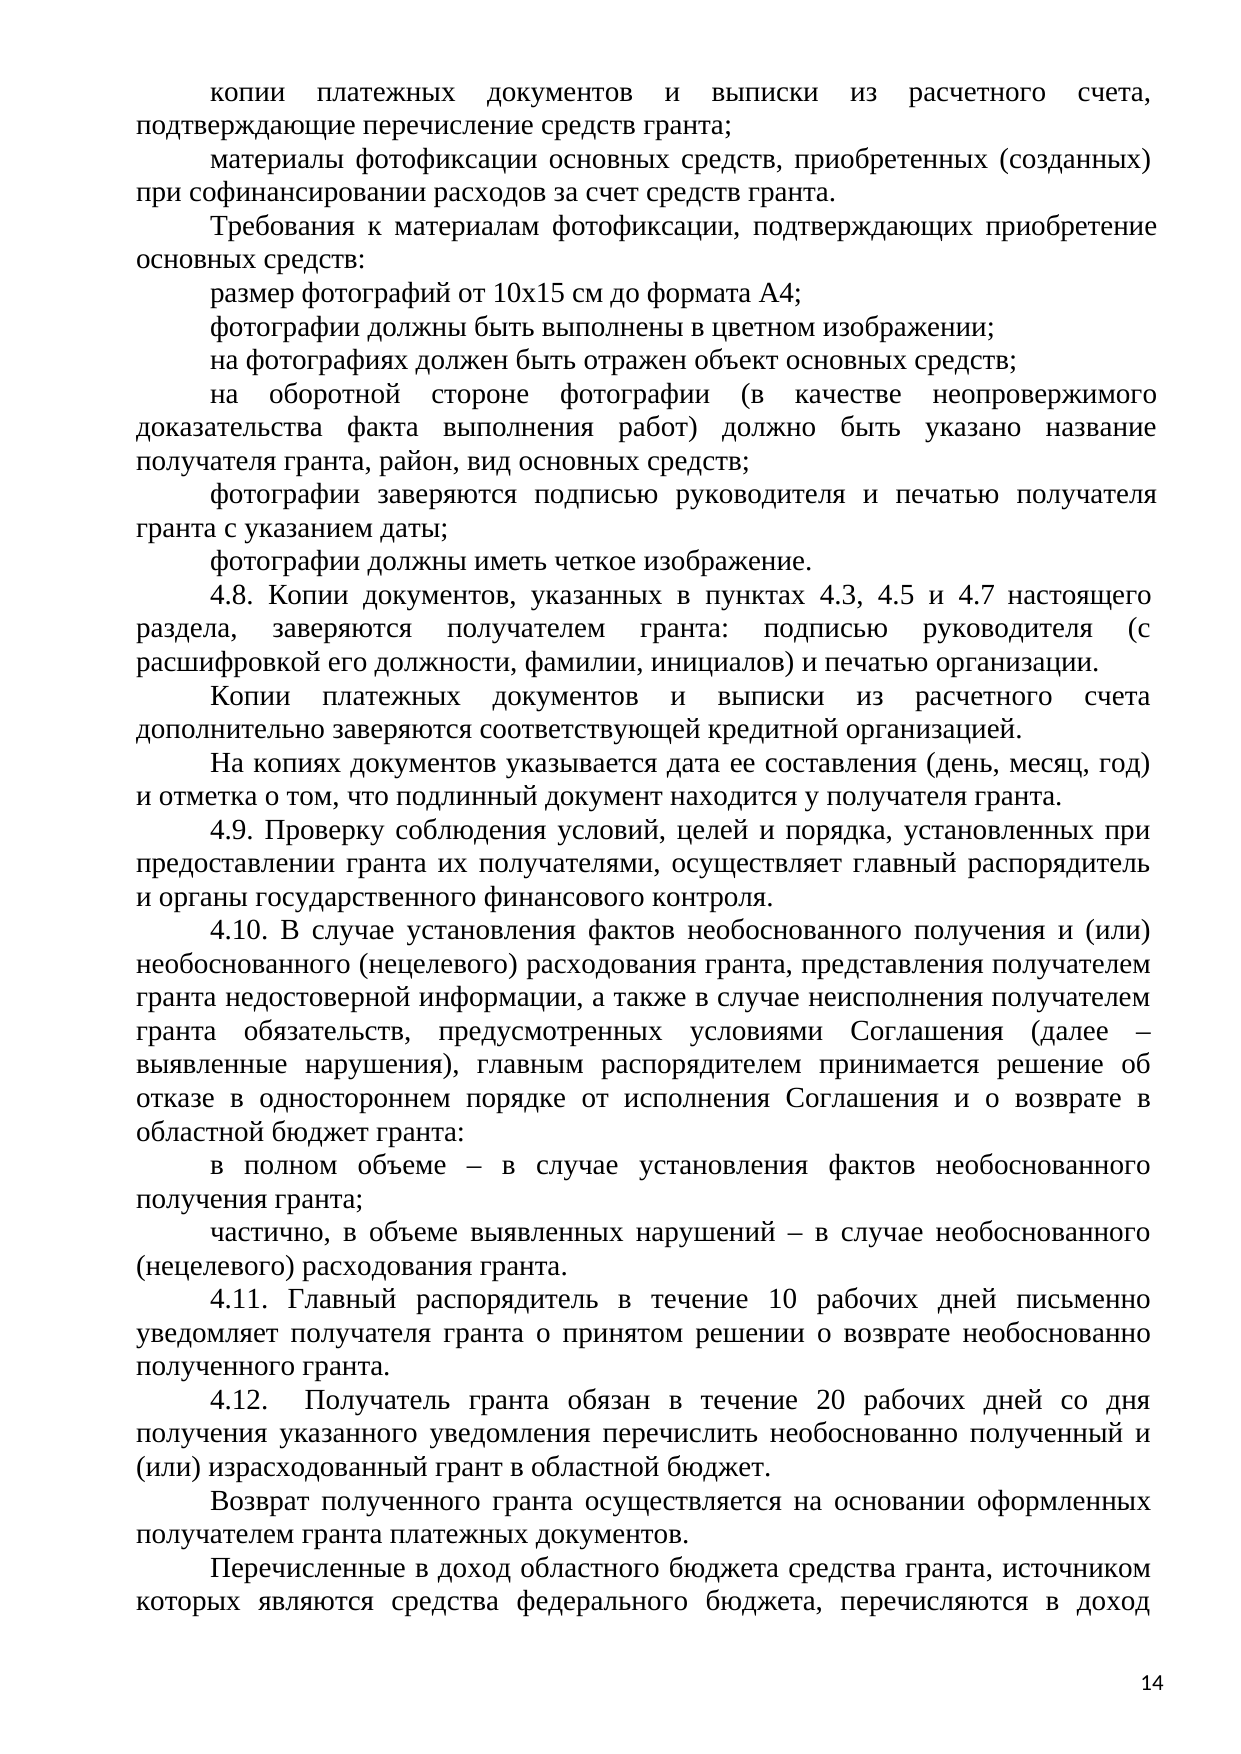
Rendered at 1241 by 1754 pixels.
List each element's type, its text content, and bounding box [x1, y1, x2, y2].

text материалы фотофиксации основных средств, приобретенных (созданных) при софинансировании расходов за счет средств гранта. [136, 141, 1152, 208]
text 4.10. В случае установления фактов необоснованного получения и (или) необоснованного (нецелевого) расходования гранта, представления получателем гранта недостоверной информации, а также в случае неисполнения получателем гранта обязательств, предусмотренных условиями Соглашения (далее – выявленные нарушения), главным распорядителем принимается решение об отказе в одностороннем порядке от исполнения Соглашения и о возврате в областной бюджет гранта: [136, 912, 1152, 1147]
text в полном объеме – в случае установления фактов необоснованного получения гранта; [136, 1147, 1152, 1214]
text размер фотографий от 10х15 см до формата А4; [136, 275, 1157, 309]
text на оборотной стороне фотографии (в качестве неопровержимого доказательства факта выполнения работ) должно быть указано название получателя гранта, район, вид основных средств; [136, 376, 1157, 476]
text фотографии должны быть выполнены в цветном изображении; [136, 309, 1157, 342]
text Копии платежных документов и выписки из расчетного счета дополнительно заверяются соответствующей кредитной организацией. [136, 678, 1152, 745]
text фотографии заверяются подписью руководителя и печатью получателя гранта с указанием даты; [136, 476, 1157, 543]
text Требования к материалам фотофиксации, подтверждающих приобретение основных средств: [136, 208, 1157, 275]
text фотографии должны иметь четкое изображение. [136, 543, 1152, 577]
text Возврат полученного гранта осуществляется на основании оформленных получателем гранта платежных документов. [136, 1483, 1152, 1550]
text копии платежных документов и выписки из расчетного счета, подтверждающие перечисление средств гранта; [136, 74, 1152, 141]
text На копиях документов указывается дата ее составления (день, месяц, год) и отметка о том, что подлинный документ находится у получателя гранта. [136, 745, 1152, 812]
text 4.12. Получатель гранта обязан в течение 20 рабочих дней со дня получения указанного уведомления перечислить необоснованно полученный и (или) израсходованный грант в областной бюджет. [136, 1382, 1152, 1483]
text 4.9. Проверку соблюдения условий, целей и порядка, установленных при предоставлении гранта их получателями, осуществляет главный распорядитель и органы государственного финансового контроля. [136, 812, 1152, 912]
text 4.8. Копии документов, указанных в пунктах 4.3, 4.5 и 4.7 настоящего раздела, заверяются получателем гранта: подписью руководителя (с расшифровкой его должности, фамилии, инициалов) и печатью организации. [136, 577, 1152, 678]
text на фотографиях должен быть отражен объект основных средств; [136, 342, 1157, 376]
text 4.11. Главный распорядитель в течение 10 рабочих дней письменно уведомляет получателя гранта о принятом решении о возврате необоснованно полученного гранта. [136, 1281, 1152, 1382]
text частично, в объеме выявленных нарушений – в случае необоснованного (нецелевого) расходования гранта. [136, 1214, 1152, 1281]
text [136, 1550, 1152, 1617]
